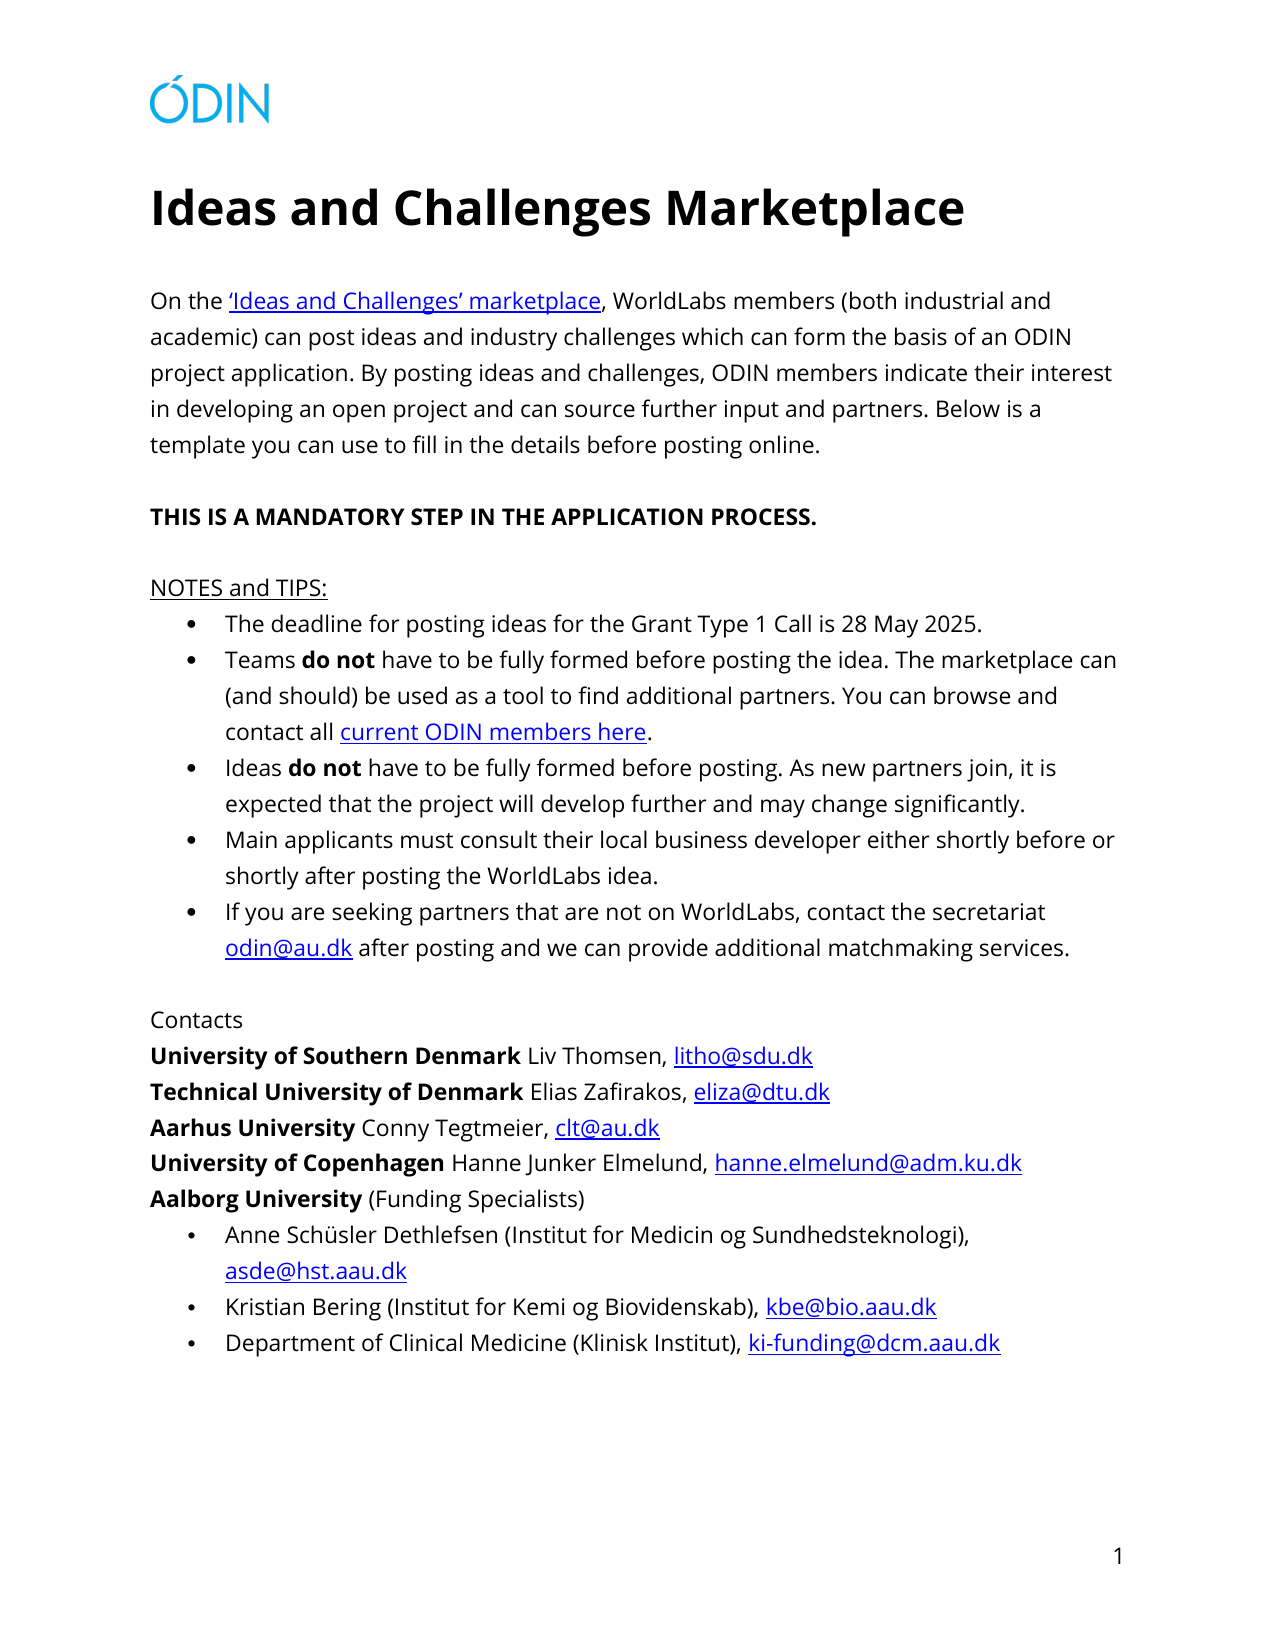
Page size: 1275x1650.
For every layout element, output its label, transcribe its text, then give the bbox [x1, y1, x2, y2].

text Aalborg University (Funding Specialists) [150, 1183, 1125, 1214]
list Department of Clinical Medicine (Klinisk Institut), ki-funding@dcm.aau.dk [187, 1327, 1125, 1358]
list Teams do not have to be fully formed before posting the idea. The marketplace can (and should) be used as a tool to find additional partners. You can browse and contact all current ODIN members here. [187, 644, 1125, 747]
list Kristian Bering (Institut for Kemi og Biovidenskab), kbe@bio.aau.dk [187, 1291, 1125, 1322]
list Anne Schüsler Dethlefsen (Institut for Medicin og Sundhedsteknologi), asde@hst.aau.dk [187, 1219, 1125, 1286]
list The deadline for posting ideas for the Grant Type 1 Call is 28 May 2025. [187, 608, 1125, 639]
picture [150, 75, 270, 140]
text Technical University of Denmark Elias Zafirakos, eliza@dtu.dk [150, 1076, 1125, 1107]
list If you are seeking partners that are not on WorldLabs, contact the secretariat odin@au.dk after posting and we can provide additional matchmaking services. [187, 896, 1125, 963]
text Aarhus University Conny Tegtmeier, clt@au.dk [150, 1111, 1125, 1143]
text Ideas and Challenges Marketplace [150, 174, 1125, 239]
text On the ‘Ideas and Challenges’ marketplace, WorldLabs members (both industrial and academic) can post ideas and industry challenges which can form the basis of an ODIN project application. By posting ideas and challenges, ODIN members indicate their interest in developing an open project and can source further input and partners. Below is a template you can use to fill in the details before posting online. [150, 285, 1125, 460]
list Ideas do not have to be fully formed before posting. As new partners join, it is expected that the project will develop further and may change significantly. [187, 752, 1125, 819]
text NOTES and TIPS: [150, 572, 1125, 604]
text THIS IS A MANDATORY STEP IN THE APPLICATION PROCESS. [150, 501, 1125, 532]
text Contacts University of Southern Denmark Liv Thomsen, litho@sdu.dk [150, 1004, 1125, 1071]
text University of Copenhagen Hanne Junker Elmelund, hanne.elmelund@adm.ku.dk [150, 1147, 1125, 1179]
list Main applicants must consult their local business developer either shortly before or shortly after posting the WorldLabs idea. [187, 824, 1125, 891]
